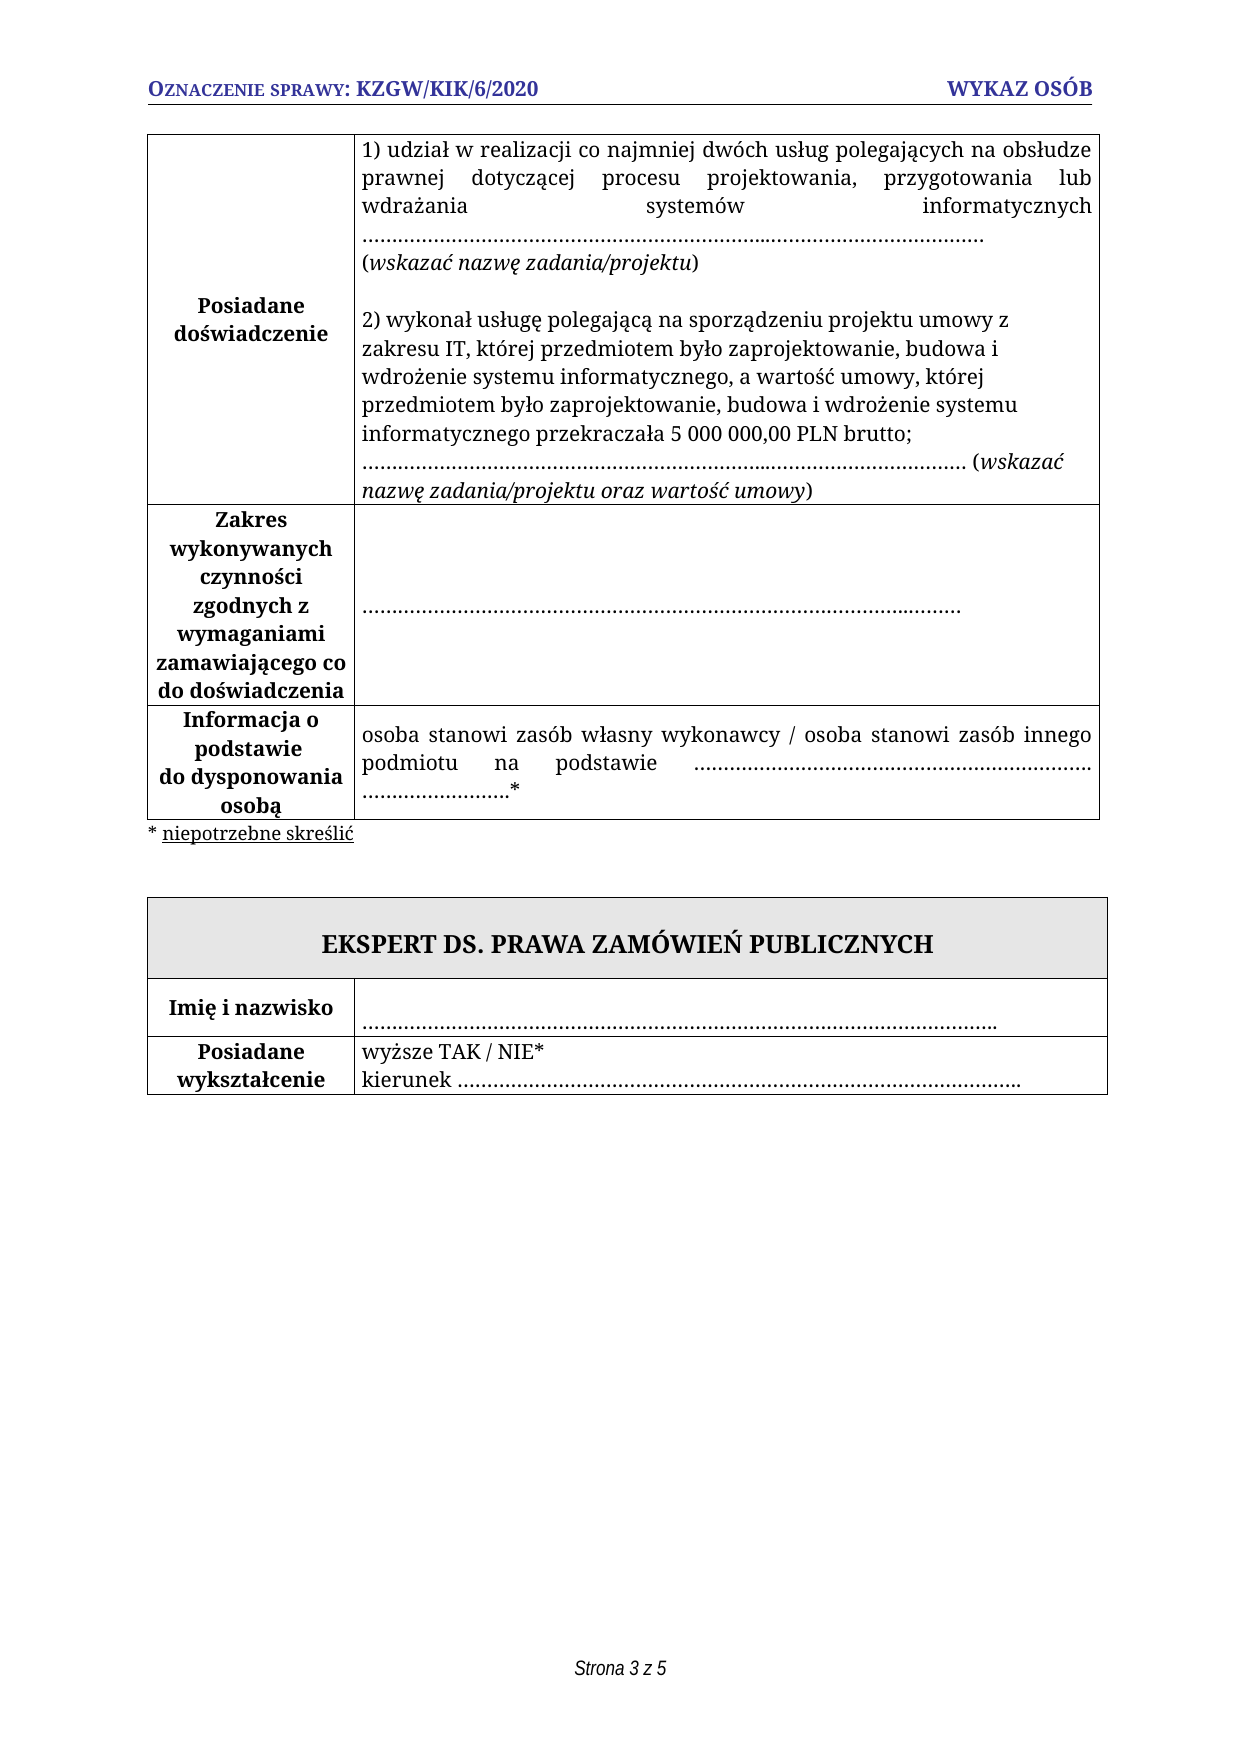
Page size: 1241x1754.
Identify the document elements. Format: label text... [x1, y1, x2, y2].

table_cell ………………………………………………………………………………..……… [355, 505, 1099, 704]
table_cell osoba stanowi zasób własny wykonawcy / osoba stanowi zasób innego podmiotu na podstawie ………………………………………………………….…………………….* [355, 706, 1099, 819]
table_cell 1) udział w realizacji co najmniej dwóch usług polegających na obsłudze prawnej dotyczącej procesu projektowania, przygotowania lub wdrażania systemów informatycznych …………………………………………………………...……………………………… (wskazać nazwę zadania/projektu) 2) wykonał usługę polegającą na sporządzeniu projektu umowy z zakresu IT, której przedmiotem było zaprojektowanie, budowa i wdrożenie systemu informatycznego, a wartość umowy, której przedmiotem było zaprojektowanie, budowa i wdrożenie systemu informatycznego przekraczała 5 000 000,00 PLN brutto; …………………………………………………………...…………………………… (wskazać nazwę zadania/projektu oraz wartość umowy) [355, 135, 1099, 504]
table_cell Informacja o podstawie do dysponowania osobą [148, 706, 354, 819]
table_cell …………………………………………………………………………………………….. [355, 979, 1107, 1036]
text * niepotrzebne skreślić [148, 820, 1092, 846]
table_cell Zakres wykonywanych czynności zgodnych z wymaganiami zamawiającego co do doświadczenia [148, 505, 354, 704]
table_cell wyższe TAK / NIE* kierunek ………………………………………………………………………………….. [355, 1037, 1107, 1094]
table_cell Posiadane doświadczenie [148, 135, 354, 504]
table_cell Imię i nazwisko [148, 979, 354, 1036]
table_header Ekspert ds. prawa zamówień publicznych [148, 898, 1107, 978]
table_cell Posiadane wykształcenie [148, 1037, 354, 1094]
